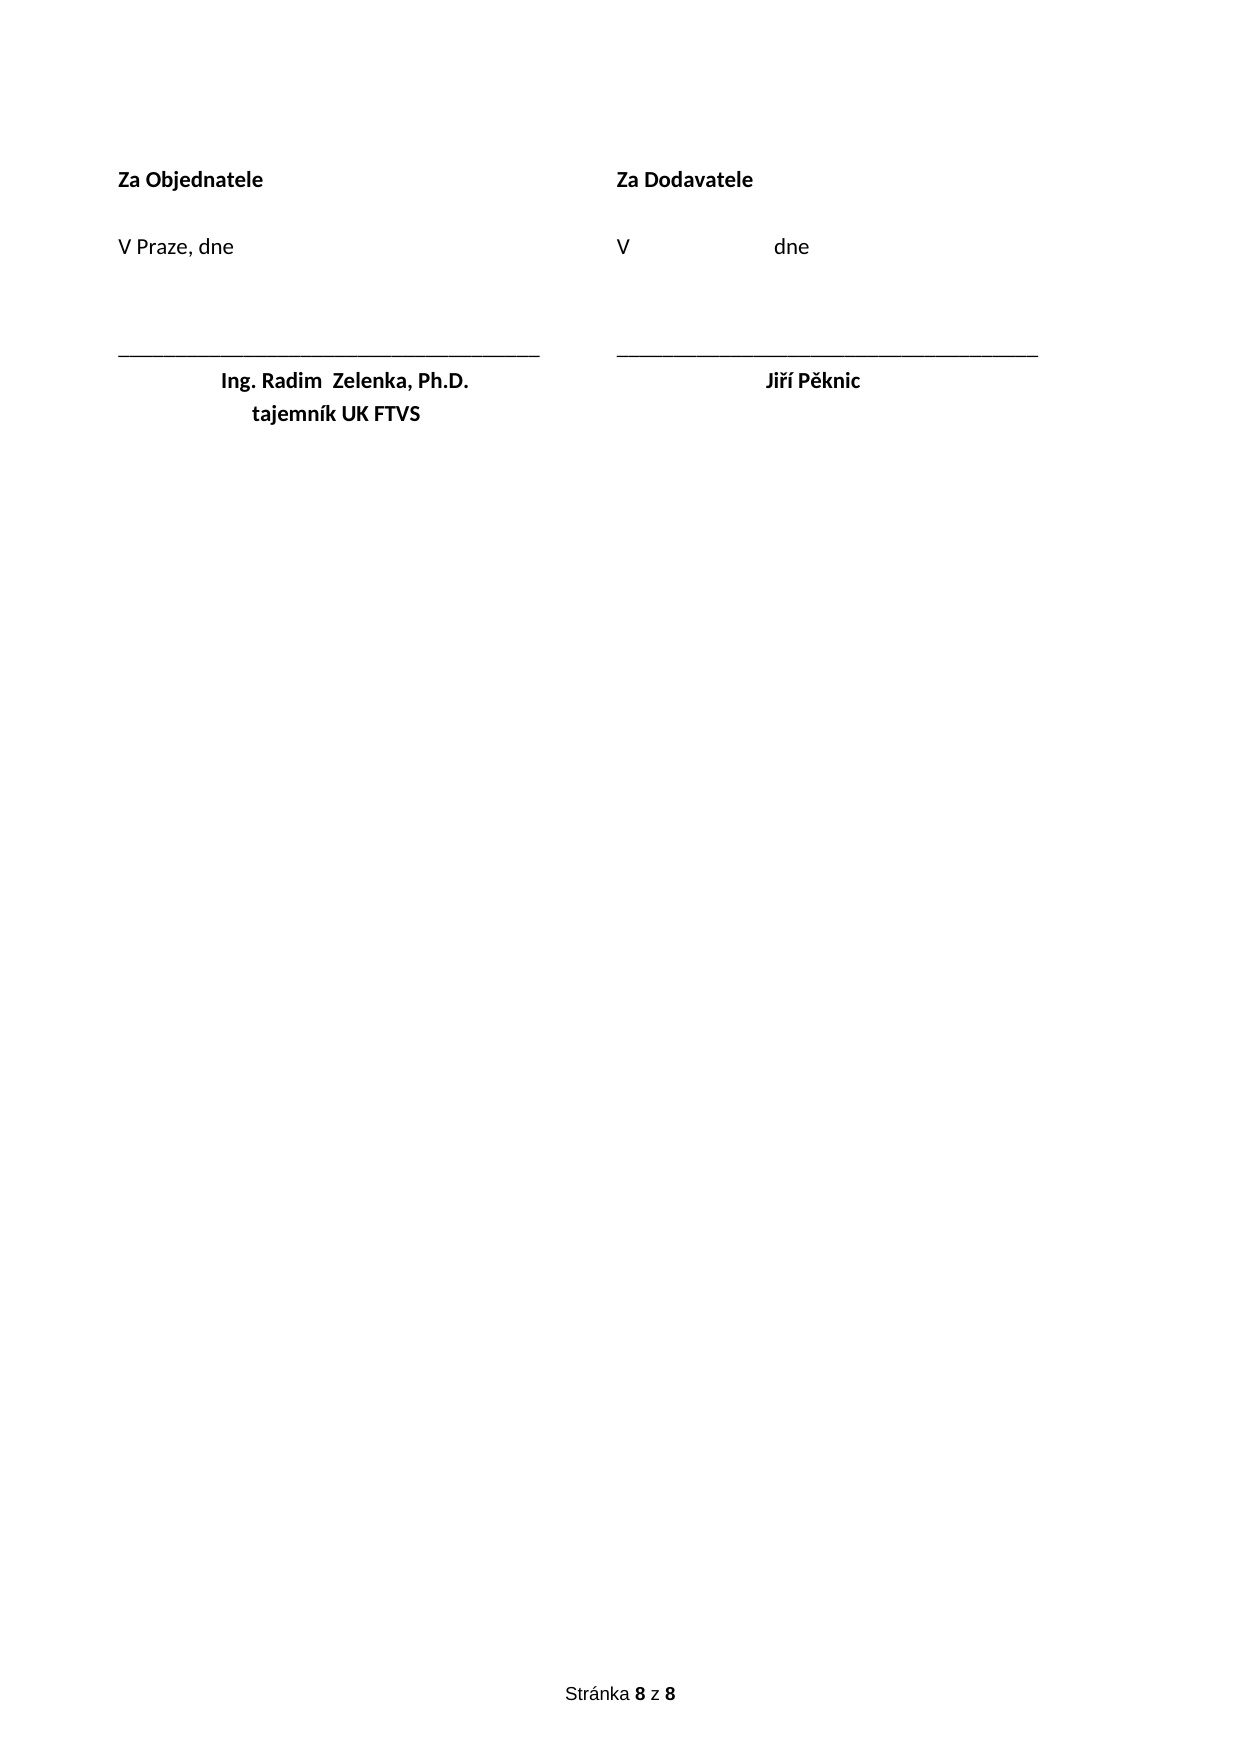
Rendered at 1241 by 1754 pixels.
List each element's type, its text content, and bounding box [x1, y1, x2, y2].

table_header Za Objednatele V Praze, dne [107, 165, 605, 332]
table_cell _____________________________________ Jiří Pěknic [605, 333, 1133, 456]
table_header Za Dodavatele V dne [605, 165, 1133, 332]
table_cell _____________________________________ Ing. Radim Zelenka, Ph.D. tajemník UK FTVS [107, 333, 605, 456]
